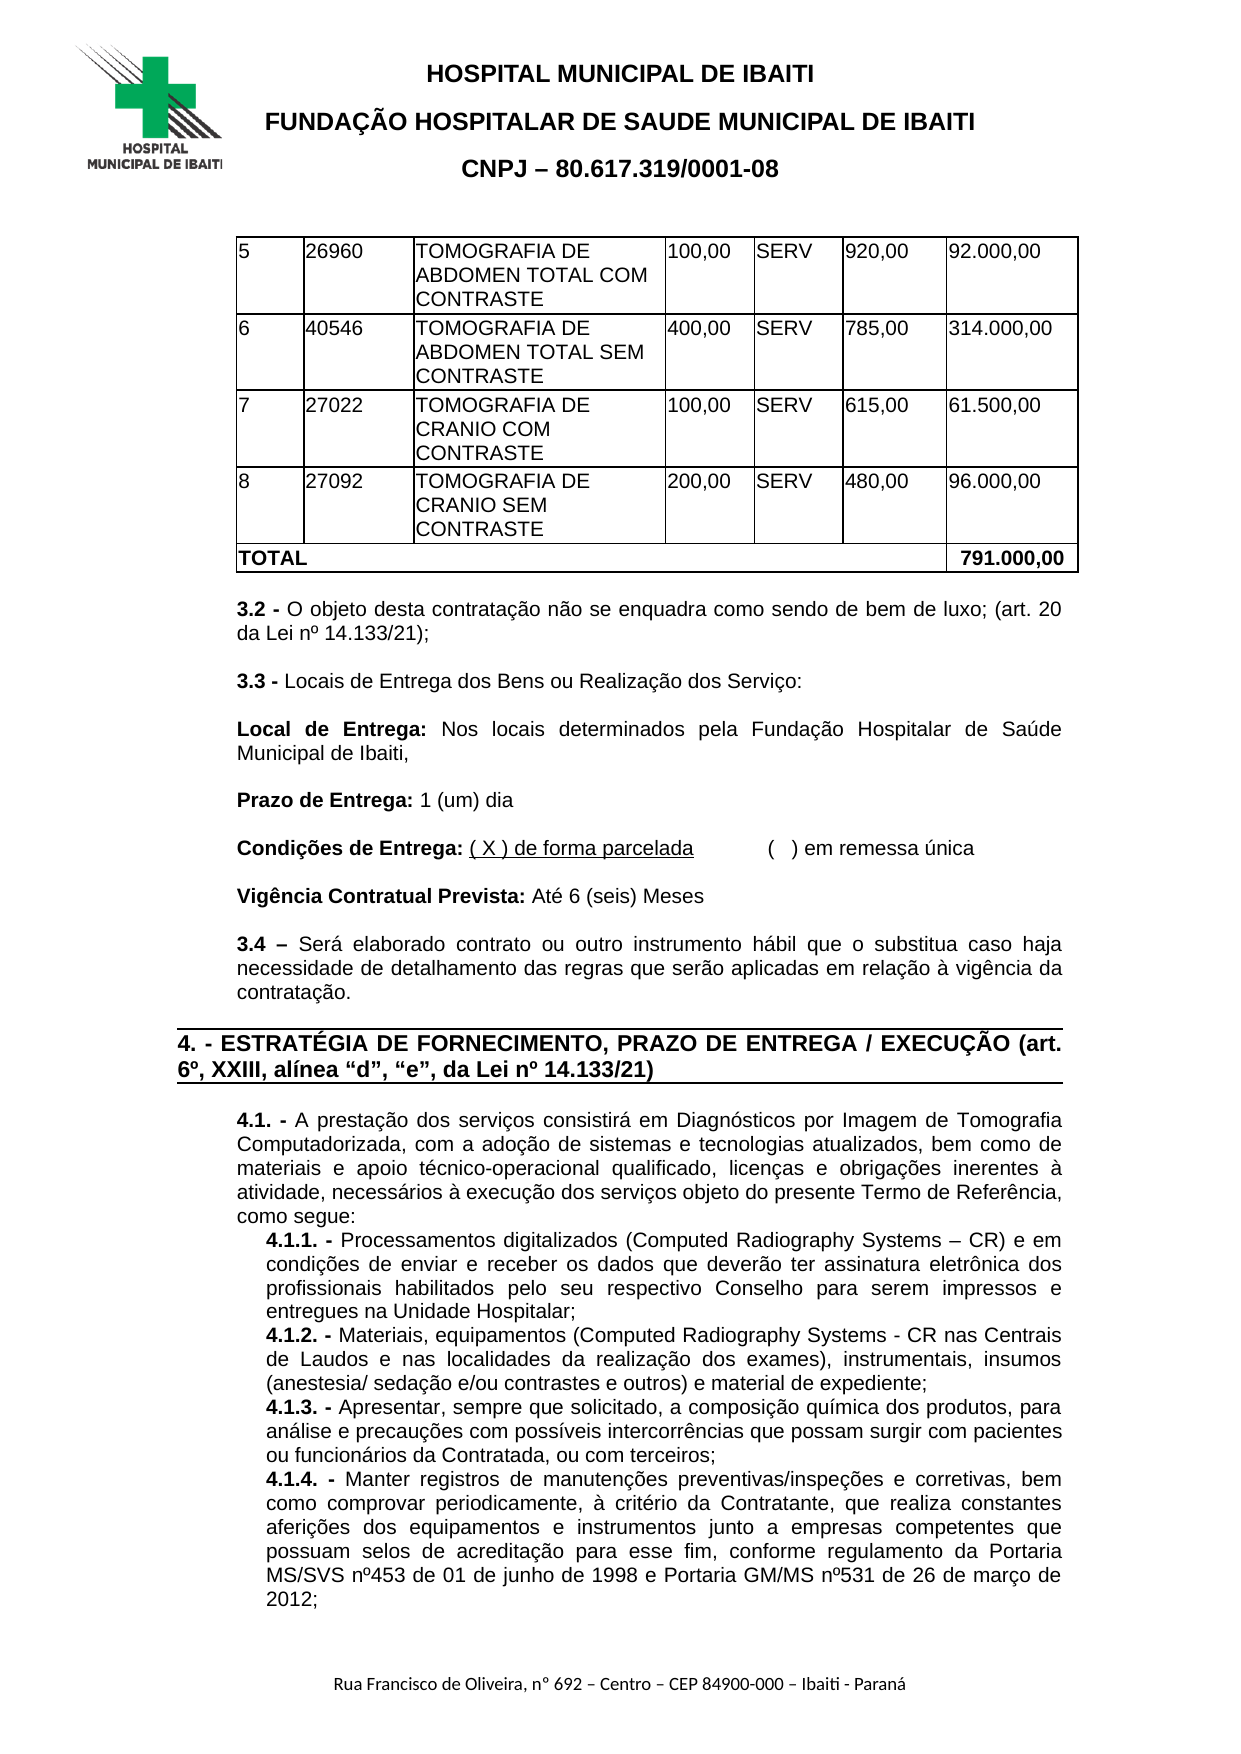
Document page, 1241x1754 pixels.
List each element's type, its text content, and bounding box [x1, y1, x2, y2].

table_cell 5 [237, 238, 303, 313]
table_cell 27092 [305, 468, 413, 542]
table_cell TOTAL [237, 544, 946, 571]
text 4.1.2. - Materiais, equipamentos (Computed Radiography Systems - CR nas Centrais de Laudos e nas localidades da realização dos exames), instrumentais, insumos (anestesia/ sedação e/ou contrastes e outros) e material de expediente; [266, 1323, 1063, 1395]
table_cell 61.500,00 [947, 391, 1077, 466]
table_cell SERV [755, 468, 842, 542]
table_cell 920,00 [844, 238, 946, 313]
table_cell 6 [237, 315, 303, 389]
text 3.2 - O objeto desta contratação não se enquadra como sendo de bem de luxo; (art. 20 da Lei nº 14.133/21); [237, 597, 1063, 644]
text 4.1.1. - Processamentos digitalizados (Computed Radiography Systems – CR) e em condições de enviar e receber os dados que deverão ter assinatura eletrônica dos profissionais habilitados pelo seu respectivo Conselho para serem impressos e entregues na Unidade Hospitalar; [266, 1227, 1063, 1323]
table_cell SERV [755, 391, 842, 466]
text Condições de Entrega: ( X ) de forma parcelada ( ) em remessa única [237, 836, 1063, 860]
table_cell TOMOGRAFIA DE CRANIO COM CONTRASTE [415, 391, 665, 466]
text 4.1.4. - Manter registros de manutenções preventivas/inspeções e corretivas, bem como comprovar periodicamente, à critério da Contratante, que realiza constantes aferições dos equipamentos e instrumentos junto a empresas competentes que possuam selos de acreditação para esse fim, conforme regulamento da Portaria MS/SVS nº453 de 01 de junho de 1998 e Portaria GM/MS nº531 de 26 de março de 2012; [266, 1467, 1063, 1611]
table_cell 92.000,00 [947, 238, 1077, 313]
table_cell 26960 [305, 238, 413, 313]
table_cell 785,00 [844, 315, 946, 389]
text 4. - ESTRATÉGIA DE FORNECIMENTO, PRAZO DE ENTREGA / EXECUÇÃO (art. 6º, XXIII, alínea “d”, “e”, da Lei nº 14.133/21) [177, 1030, 1063, 1082]
text Local de Entrega: Nos locais determinados pela Fundação Hospitalar de Saúde Municipal de Ibaiti, [237, 716, 1063, 764]
table_cell TOMOGRAFIA DE ABDOMEN TOTAL SEM CONTRASTE [415, 315, 665, 389]
table_cell 200,00 [666, 468, 754, 542]
table_cell 791.000,00 [947, 544, 1077, 571]
table_cell 314.000,00 [947, 315, 1077, 389]
table_cell 7 [237, 391, 303, 466]
table_cell SERV [755, 315, 842, 389]
table_cell SERV [755, 238, 842, 313]
text 3.3 - Locais de Entrega dos Bens ou Realização dos Serviço: [237, 668, 1063, 692]
text 3.4 – Será elaborado contrato ou outro instrumento hábil que o substitua caso haja necessidade de detalhamento das regras que serão aplicadas em relação à vigência da contratação. [237, 932, 1063, 1004]
table_cell 615,00 [844, 391, 946, 466]
table_cell 100,00 [666, 391, 754, 466]
table_cell 480,00 [844, 468, 946, 542]
table_cell 40546 [305, 315, 413, 389]
table_cell 96.000,00 [947, 468, 1077, 542]
table_cell TOMOGRAFIA DE ABDOMEN TOTAL COM CONTRASTE [415, 238, 665, 313]
table_cell 8 [237, 468, 303, 542]
text Prazo de Entrega: 1 (um) dia [237, 788, 1063, 812]
table_cell 100,00 [666, 238, 754, 313]
text Vigência Contratual Prevista: Até 6 (seis) Meses [237, 884, 1063, 908]
picture [73, 43, 223, 169]
table_cell 27022 [305, 391, 413, 466]
table_cell 400,00 [666, 315, 754, 389]
text 4.1. - A prestação dos serviços consistirá em Diagnósticos por Imagem de Tomografia Computadorizada, com a adoção de sistemas e tecnologias atualizados, bem como de materiais e apoio técnico-operacional qualificado, licenças e obrigações inerentes à atividade, necessários à execução dos serviços objeto do presente Termo de Referência, como segue: [237, 1108, 1063, 1227]
table_cell TOMOGRAFIA DE CRANIO SEM CONTRASTE [415, 468, 665, 542]
text 4.1.3. - Apresentar, sempre que solicitado, a composição química dos produtos, para análise e precauções com possíveis intercorrências que possam surgir com pacientes ou funcionários da Contratada, ou com terceiros; [266, 1395, 1063, 1467]
